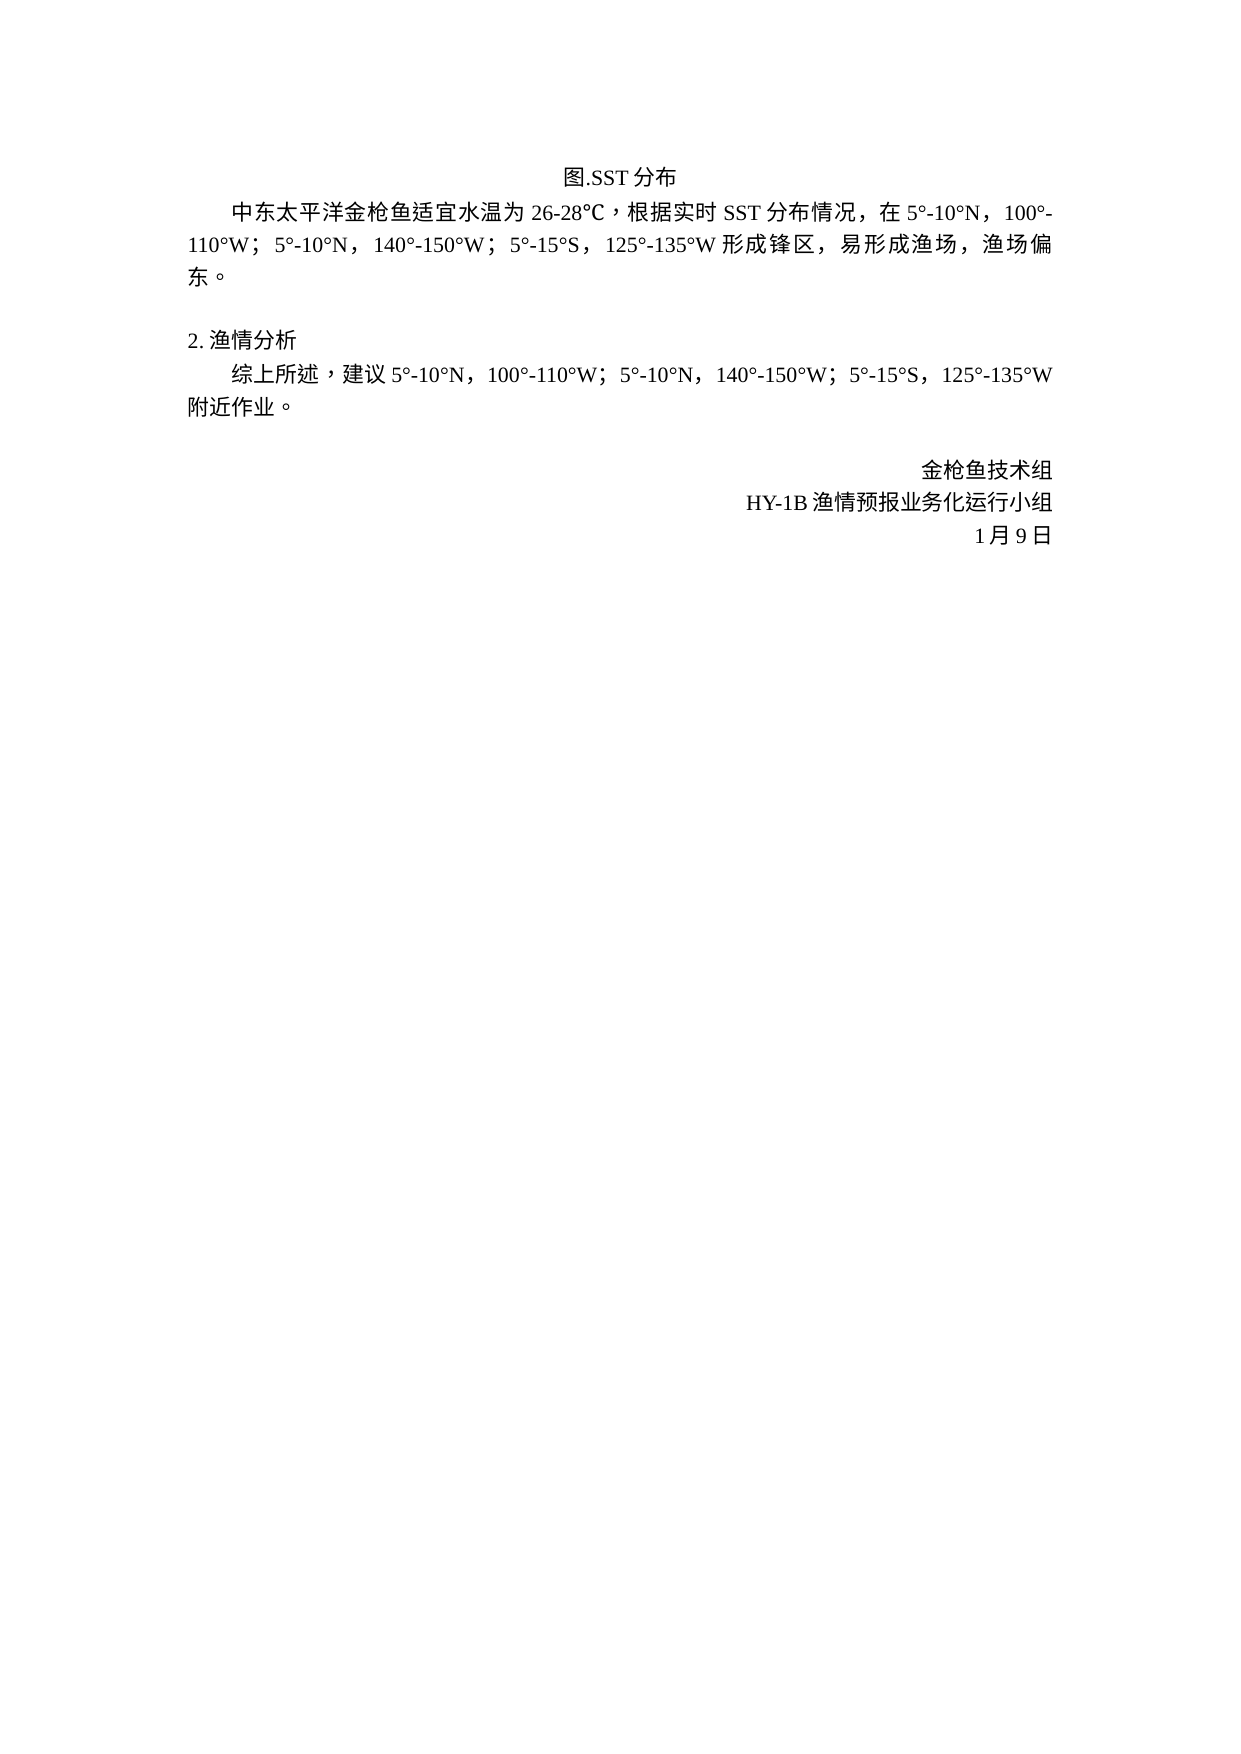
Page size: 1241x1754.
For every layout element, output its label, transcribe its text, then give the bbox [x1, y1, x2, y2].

text 图.SST分布 [187, 162, 1053, 194]
text 2. 渔情分析 [187, 324, 1053, 357]
text 金枪鱼技术组 [187, 454, 1053, 487]
text 中东太平洋金枪鱼适宜水温为26-28℃，根据实时SST分布情况，在5°-10°N，100°-110°W；5°-10°N，140°-150°W；5°-15°S，125°-135°W形成锋区，易形成渔场，渔场偏东。 [187, 194, 1053, 292]
text HY-1B渔情预报业务化运行小组 [187, 487, 1053, 519]
text 1月9日 [187, 519, 1053, 552]
text 综上所述，建议5°-10°N，100°-110°W；5°-10°N，140°-150°W；5°-15°S，125°-135°W附近作业。 [187, 357, 1053, 422]
